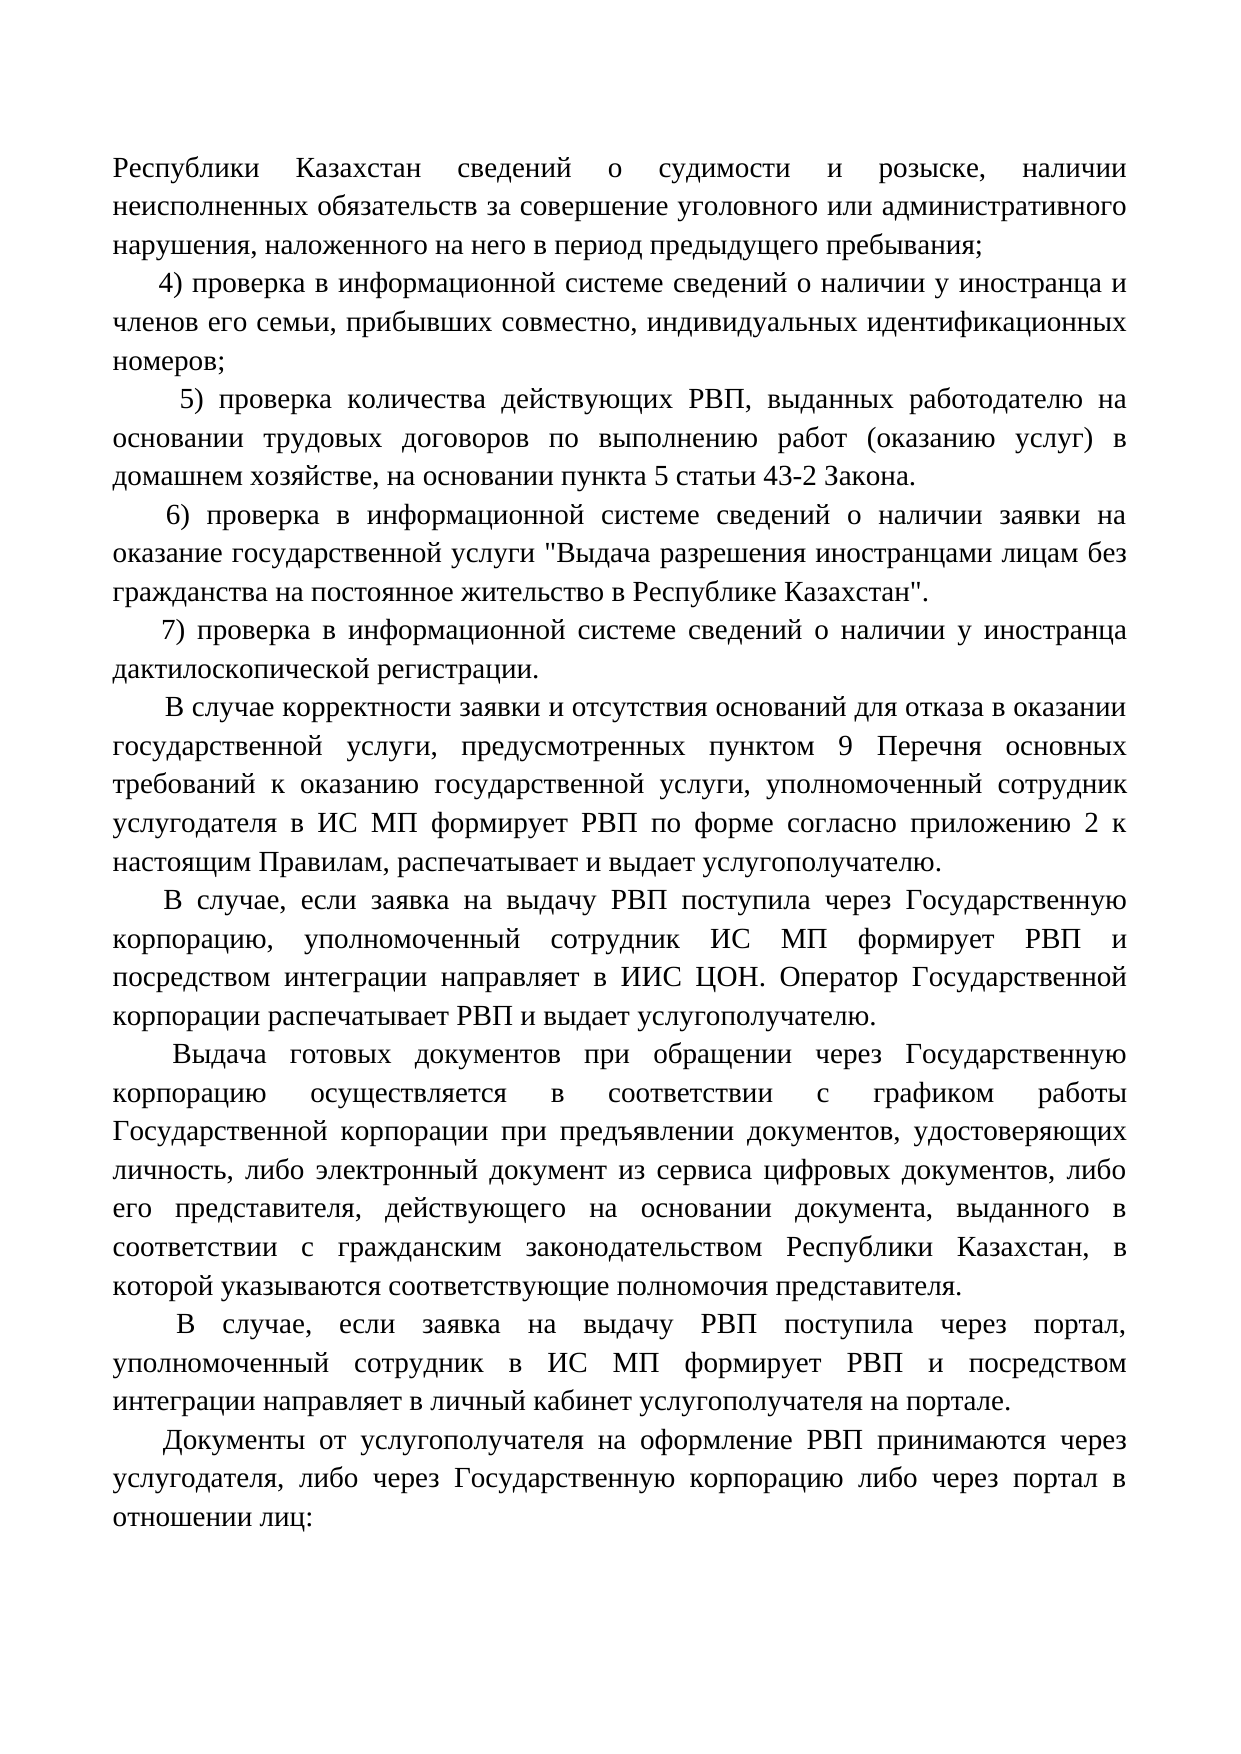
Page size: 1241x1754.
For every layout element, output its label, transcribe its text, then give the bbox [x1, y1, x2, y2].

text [112, 150, 1128, 261]
text 5) проверка количества действующих РВП, выданных работодателю на основании трудовых договоров по выполнению работ (оказанию услуг) в домашнем хозяйстве, на основании пункта 5 статьи 43-2 Закона. [112, 381, 1128, 492]
text В случае, если заявка на выдачу РВП поступила через портал, уполномоченный сотрудник в ИС МП формирует РВП и посредством интеграции направляет в личный кабинет услугополучателя на портале. [112, 1306, 1128, 1417]
text В случае корректности заявки и отсутствия оснований для отказа в оказании государственной услуги, предусмотренных пунктом 9 Перечня основных требований к оказанию государственной услуги, уполномоченный сотрудник услугодателя в ИС МП формирует РВП по форме согласно приложению 2 к настоящим Правилам, распечатывает и выдает услугополучателю. [112, 689, 1128, 877]
text В случае, если заявка на выдачу РВП поступила через Государственную корпорацию, уполномоченный сотрудник ИС МП формирует РВП и посредством интеграции направляет в ИИС ЦОН. Оператор Государственной корпорации распечатывает РВП и выдает услугополучателю. [112, 882, 1128, 1031]
text Выдача готовых документов при обращении через Государственную корпорацию осуществляется в соответствии с графиком работы Государственной корпорации при предъявлении документов, удостоверяющих личность, либо электронный документ из сервиса цифровых документов, либо его представителя, действующего на основании документа, выданного в соответствии с гражданским законодательством Республики Казахстан, в которой указываются соответствующие полномочия представителя. [112, 1036, 1128, 1301]
text 4) проверка в информационной системе сведений о наличии у иностранца и членов его семьи, прибывших совместно, индивидуальных идентификационных номеров; [112, 266, 1128, 376]
text 7) проверка в информационной системе сведений о наличии у иностранца дактилоскопической регистрации. [112, 612, 1128, 684]
text Документы от услугополучателя на оформление РВП принимаются через услугодателя, либо через Государственную корпорацию либо через портал в отношении лиц: [112, 1422, 1128, 1532]
text 6) проверка в информационной системе сведений о наличии заявки на оказание государственной услуги "Выдача разрешения иностранцами лицам без гражданства на постоянное жительство в Республике Казахстан". [112, 497, 1128, 607]
